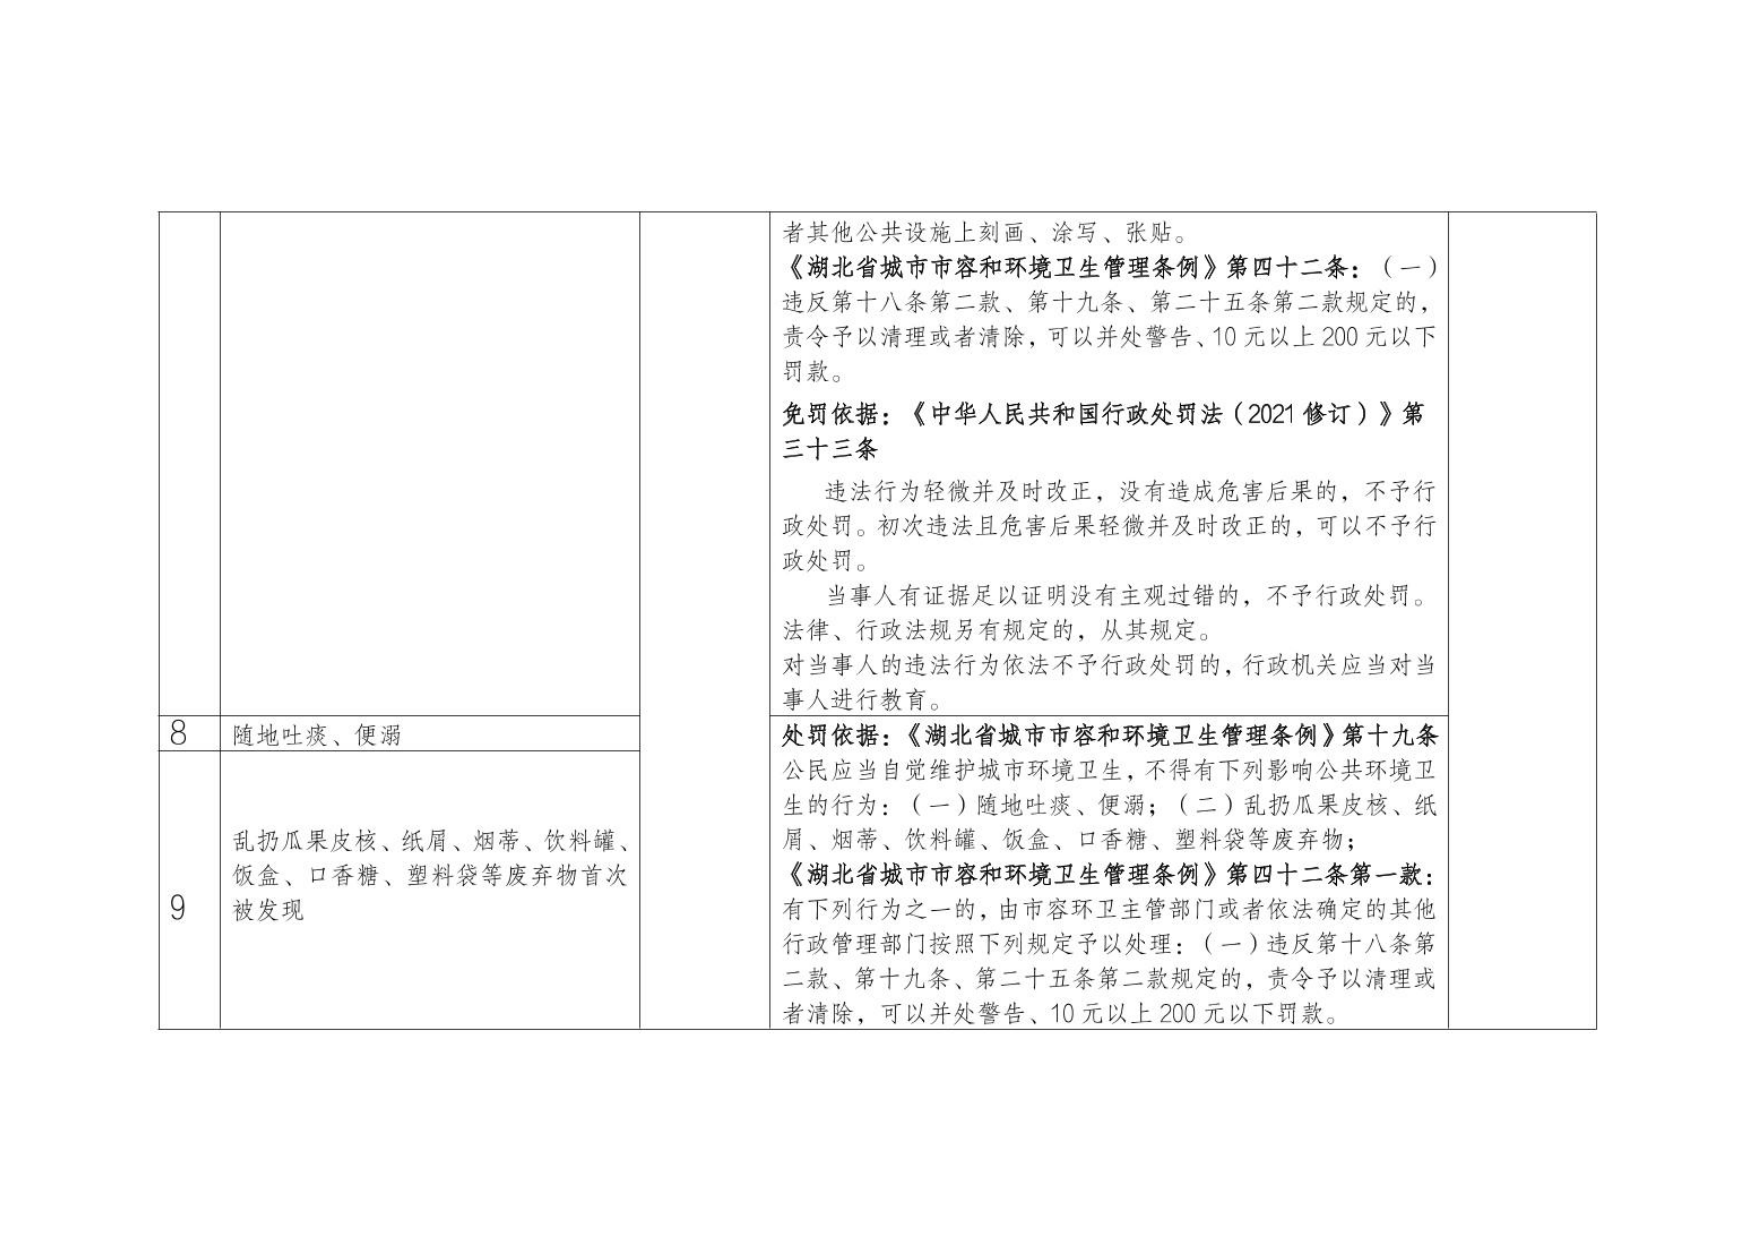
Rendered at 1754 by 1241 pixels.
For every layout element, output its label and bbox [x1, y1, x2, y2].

picture [150, 197, 1606, 1040]
